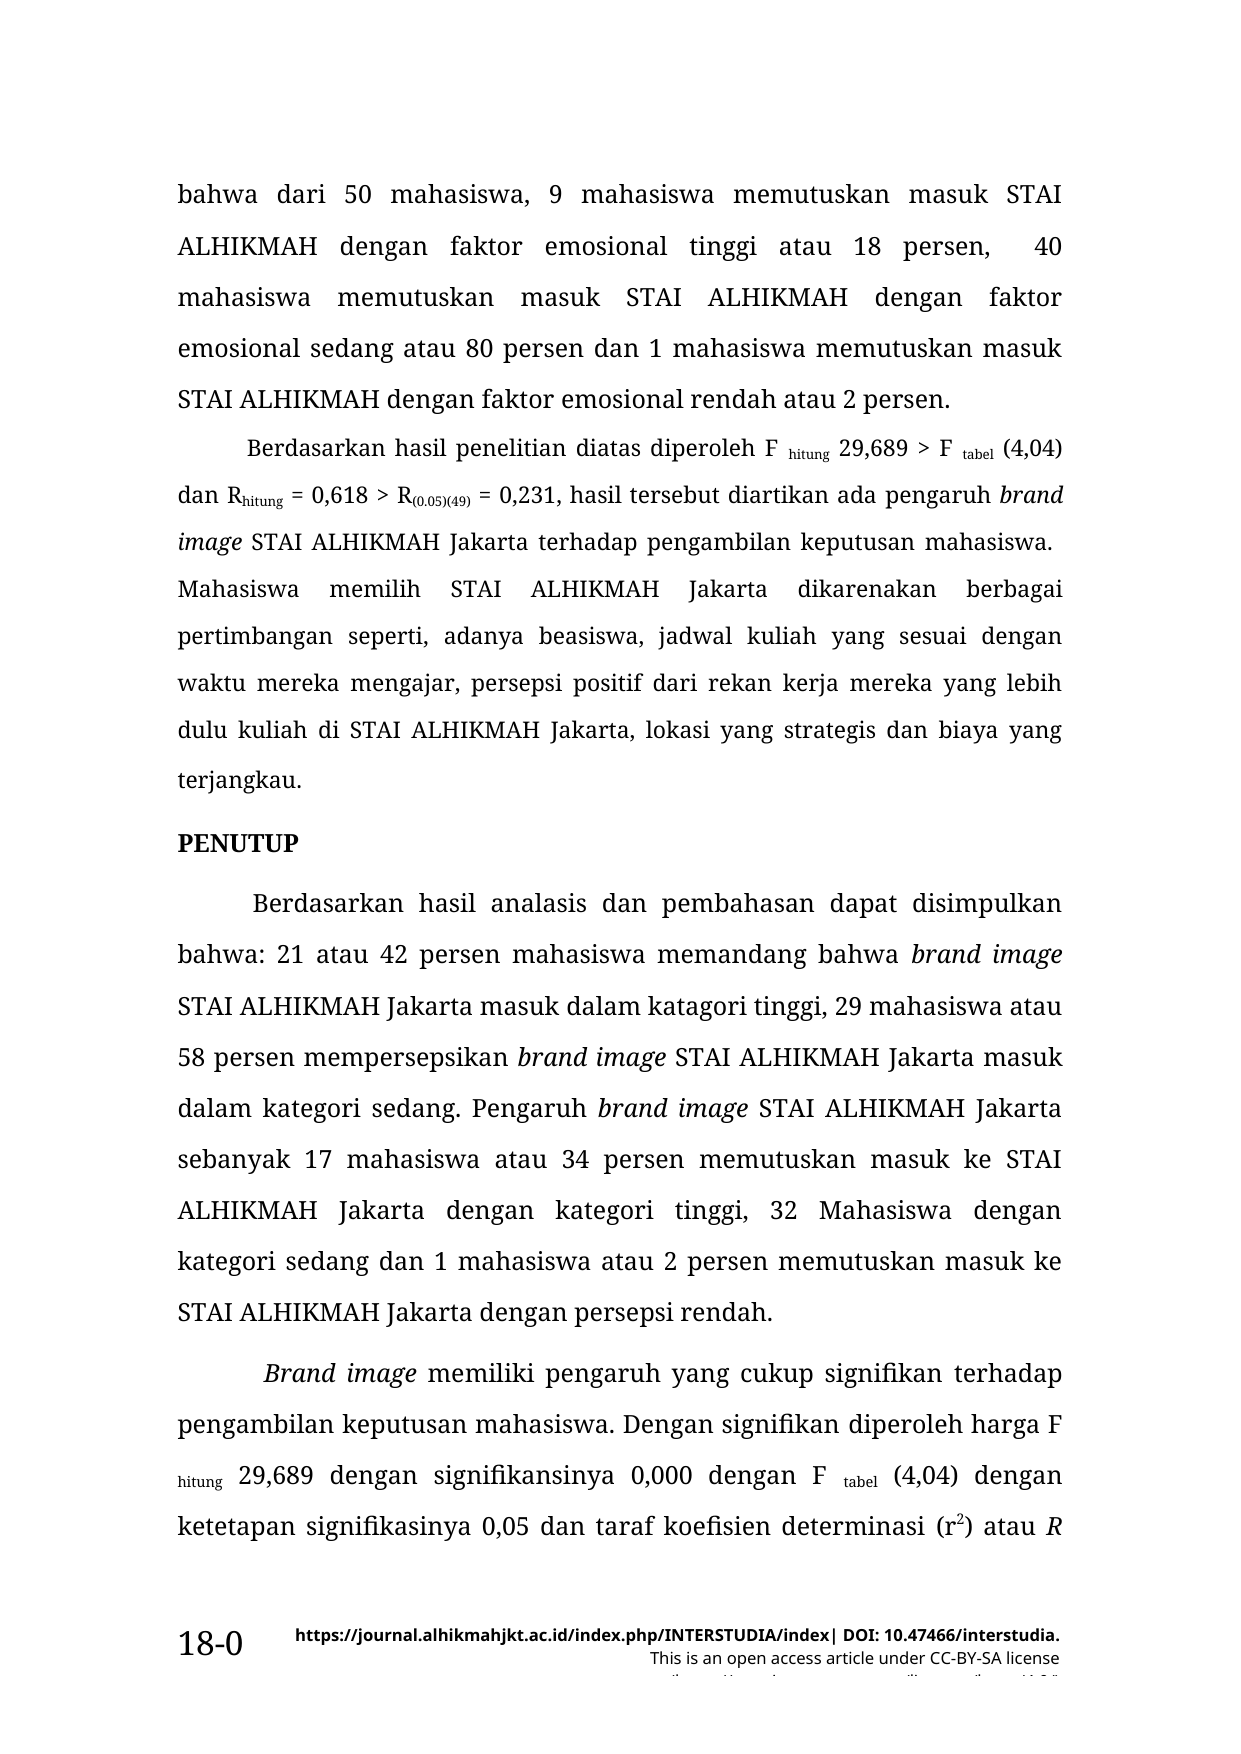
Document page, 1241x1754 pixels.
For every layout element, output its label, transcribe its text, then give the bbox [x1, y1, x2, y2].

text Berdasarkan hasil analasis dan pembahasan dapat disimpulkan bahwa: 21 atau 42 persen mahasiswa memandang bahwa brand image STAI ALHIKMAH Jakarta masuk dalam katagori tinggi, 29 mahasiswa atau 58 persen mempersepsikan brand image STAI ALHIKMAH Jakarta masuk dalam kategori sedang. Pengaruh brand image STAI ALHIKMAH Jakarta sebanyak 17 mahasiswa atau 34 persen memutuskan masuk ke STAI ALHIKMAH Jakarta dengan kategori tinggi, 32 Mahasiswa dengan kategori sedang dan 1 mahasiswa atau 2 persen memutuskan masuk ke STAI ALHIKMAH Jakarta dengan persepsi rendah. [177, 886, 1063, 1328]
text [177, 1355, 1063, 1542]
list “Berdasarkan hasil penelitian diatas diperoleh F hitung 29,689 > F tabel (4,04) dan Rhitung = 0,618 > R(0.05)(49) = 0,231, hasil tersebut diartikan ada pengaruh brand image STAI ALHIKMAH Jakarta terhadap pengambilan keputusan mahasiswa.” Mahasiswa memilih STAI ALHIKMAH Jakarta dikarenakan berbagai pertimbangan seperti, adanya beasiswa, jadwal kuliah yang sesuai dengan waktu mereka mengajar, persepsi positif dari rekan kerja mereka yang lebih dulu kuliah di STAI ALHIKMAH Jakarta, lokasi yang strategis dan biaya yang terjangkau. [177, 432, 1063, 796]
text PENUTUP [177, 825, 1063, 859]
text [177, 177, 1063, 415]
